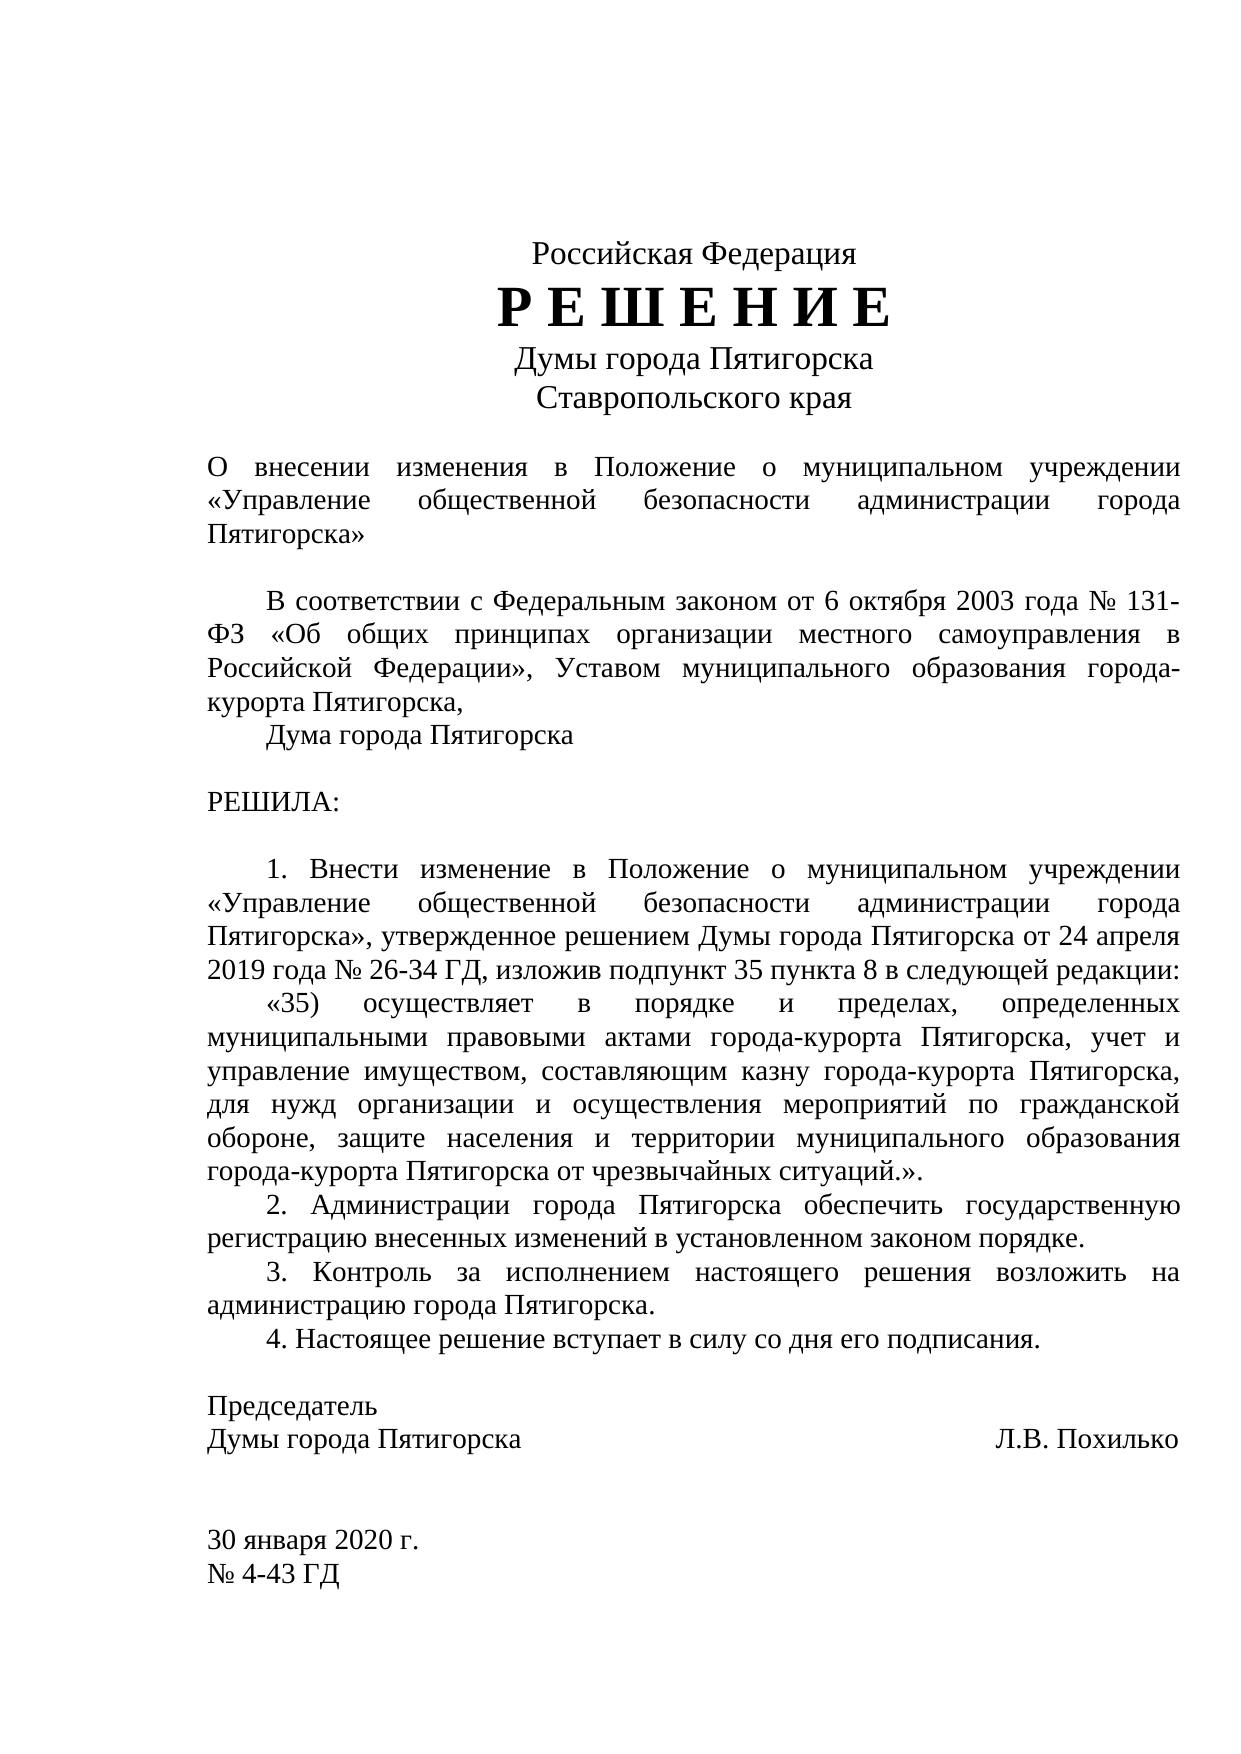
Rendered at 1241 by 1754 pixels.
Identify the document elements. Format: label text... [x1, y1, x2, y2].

subtitle Р Е Ш Е Н И Е [207, 272, 1181, 339]
text 3. Контроль за исполнением настоящего решения возложить на администрацию города Пятигорска. [207, 1254, 1181, 1321]
subtitle Ставропольского края [207, 377, 1181, 415]
text 1. Внести изменение в Положение о муниципальном учреждении «Управление общественной безопасности администрации города Пятигорска», утвержденное решением Думы города Пятигорска от 24 апреля 2019 года № 26-34 ГД, изложив подпункт 35 пункта 8 в следующей редакции: [207, 851, 1181, 986]
text Председатель [207, 1388, 1181, 1422]
subtitle Думы города Пятигорска [207, 339, 1181, 377]
text О внесении изменения в Положение о муниципальном учреждении «Управление общественной безопасности администрации города Пятигорска» [207, 449, 1181, 549]
text 30 января 2020 г. [207, 1522, 1181, 1556]
text РЕШИЛА: [207, 784, 1181, 818]
text Российская Федерация [207, 233, 1181, 272]
text В соответствии с Федеральным законом от 6 октября 2003 года № 131-ФЗ «Об общих принципах организации местного самоуправления в Российской Федерации», Уставом муниципального образования города-курорта Пятигорска, [207, 583, 1181, 717]
text 2. Администрации города Пятигорска обеспечить государственную регистрацию внесенных изменений в установленном законом порядке. [207, 1187, 1181, 1254]
text «35) осуществляет в порядке и пределах, определенных муниципальными правовыми актами города-курорта Пятигорска, учет и управление имуществом, составляющим казну города-курорта Пятигорска, для нужд организации и осуществления мероприятий по гражданской обороне, защите населения и территории муниципального образования города-курорта Пятигорска от чрезвычайных ситуаций.». [207, 986, 1181, 1187]
text № 4-43 ГД [207, 1556, 1181, 1589]
text Дума города Пятигорска [207, 717, 1181, 751]
text Думы города Пятигорска Л.В. Похилько [207, 1422, 1181, 1455]
text 4. Настоящее решение вступает в силу со дня его подписания. [207, 1321, 1181, 1354]
